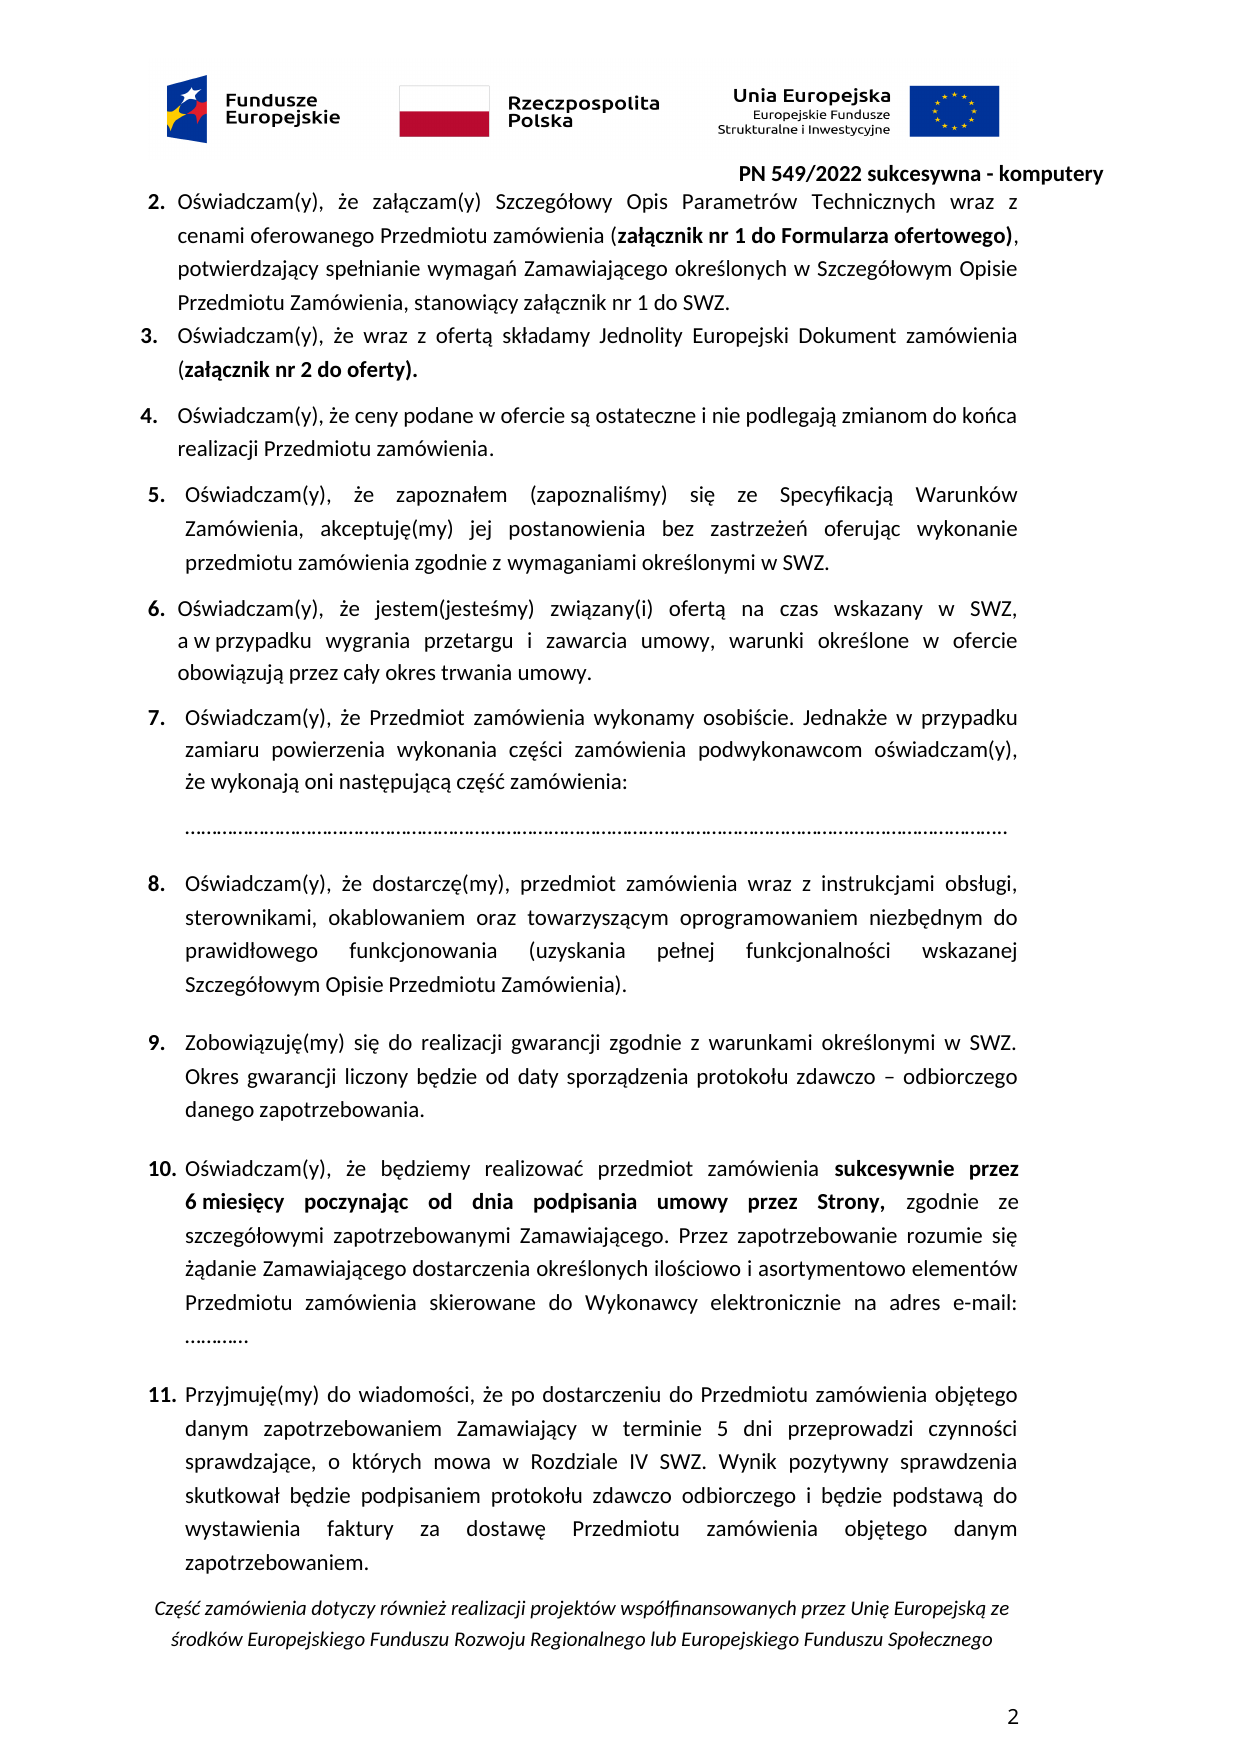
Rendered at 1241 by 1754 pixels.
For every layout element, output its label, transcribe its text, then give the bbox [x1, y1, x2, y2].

list Oświadczam(y), że wraz z ofertą składamy Jednolity Europejski Dokument zamówienia (załącznik nr 2 do oferty). [140, 321, 1019, 383]
list Oświadczam(y), że Przedmiot zamówienia wykonamy osobiście. Jednakże w przypadku zamiaru powierzenia wykonania części zamówienia podwykonawcom oświadczam(y), że wykonają oni następującą część zamówienia: [148, 703, 1019, 795]
picture [147, 58, 1019, 160]
list Oświadczam(y), że będziemy realizować przedmiot zamówienia sukcesywnie przez 6 miesięcy poczynając od dnia podpisania umowy przez Strony, zgodnie ze szczegółowymi zapotrzebowanymi Zamawiającego. Przez zapotrzebowanie rozumie się żądanie Zamawiającego dostarczenia określonych ilościowo i asortymentowo elementów Przedmiotu zamówienia skierowane do Wykonawcy elektronicznie na adres e-mail:………… [148, 1154, 1019, 1349]
list Oświadczam(y), że zapoznałem (zapoznaliśmy) się ze Specyfikacją Warunków Zamówienia, akceptuję(my) jej postanowienia bez zastrzeżeń oferując wykonanie przedmiotu zamówienia zgodnie z wymaganiami określonymi w SWZ. [148, 481, 1019, 576]
list Przyjmuję(my) do wiadomości, że po dostarczeniu do Przedmiotu zamówienia objętego danym zapotrzebowaniem Zamawiający w terminie 5 dni przeprowadzi czynności sprawdzające, o których mowa w Rozdziale IV SWZ. Wynik pozytywny sprawdzenia skutkował będzie podpisaniem protokołu zdawczo odbiorczego i będzie podstawą do wystawienia faktury za dostawę Przedmiotu zamówienia objętego danym zapotrzebowaniem. [148, 1380, 1019, 1576]
list Zobowiązuję(my) się do realizacji gwarancji zgodnie z warunkami określonymi w SWZ. Okres gwarancji liczony będzie od daty sporządzenia protokołu zdawczo – odbiorczego danego zapotrzebowania. [148, 1028, 1019, 1123]
list Oświadczam(y), że dostarczę(my), przedmiot zamówienia wraz z instrukcjami obsługi, sterownikami, okablowaniem oraz towarzyszącym oprogramowaniem niezbędnym do prawidłowego funkcjonowania (uzyskania pełnej funkcjonalności wskazanej Szczegółowym Opisie Przedmiotu Zamówienia). [148, 869, 1019, 998]
list Oświadczam(y), że ceny podane w ofercie są ostateczne i nie podlegają zmianom do końca realizacji Przedmiotu zamówienia. [140, 401, 1019, 463]
list Oświadczam(y), że załączam(y) Szczegółowy Opis Parametrów Technicznych wraz z cenami oferowanego Przedmiotu zamówienia (załącznik nr 1 do Formularza ofertowego), potwierdzający spełnianie wymagań Zamawiającego określonych w Szczegółowym Opisie Przedmiotu Zamówienia, stanowiący załącznik nr 1 do SWZ. [148, 187, 1019, 316]
text ……………………………………………………………………………………………………………….……………………….. [185, 812, 1019, 840]
list Oświadczam(y), że jestem(jesteśmy) związany(i) ofertą na czas wskazany w SWZ, a w przypadku wygrania przetargu i zawarcia umowy, warunki określone w ofercie obowiązują przez cały okres trwania umowy. [148, 594, 1019, 686]
